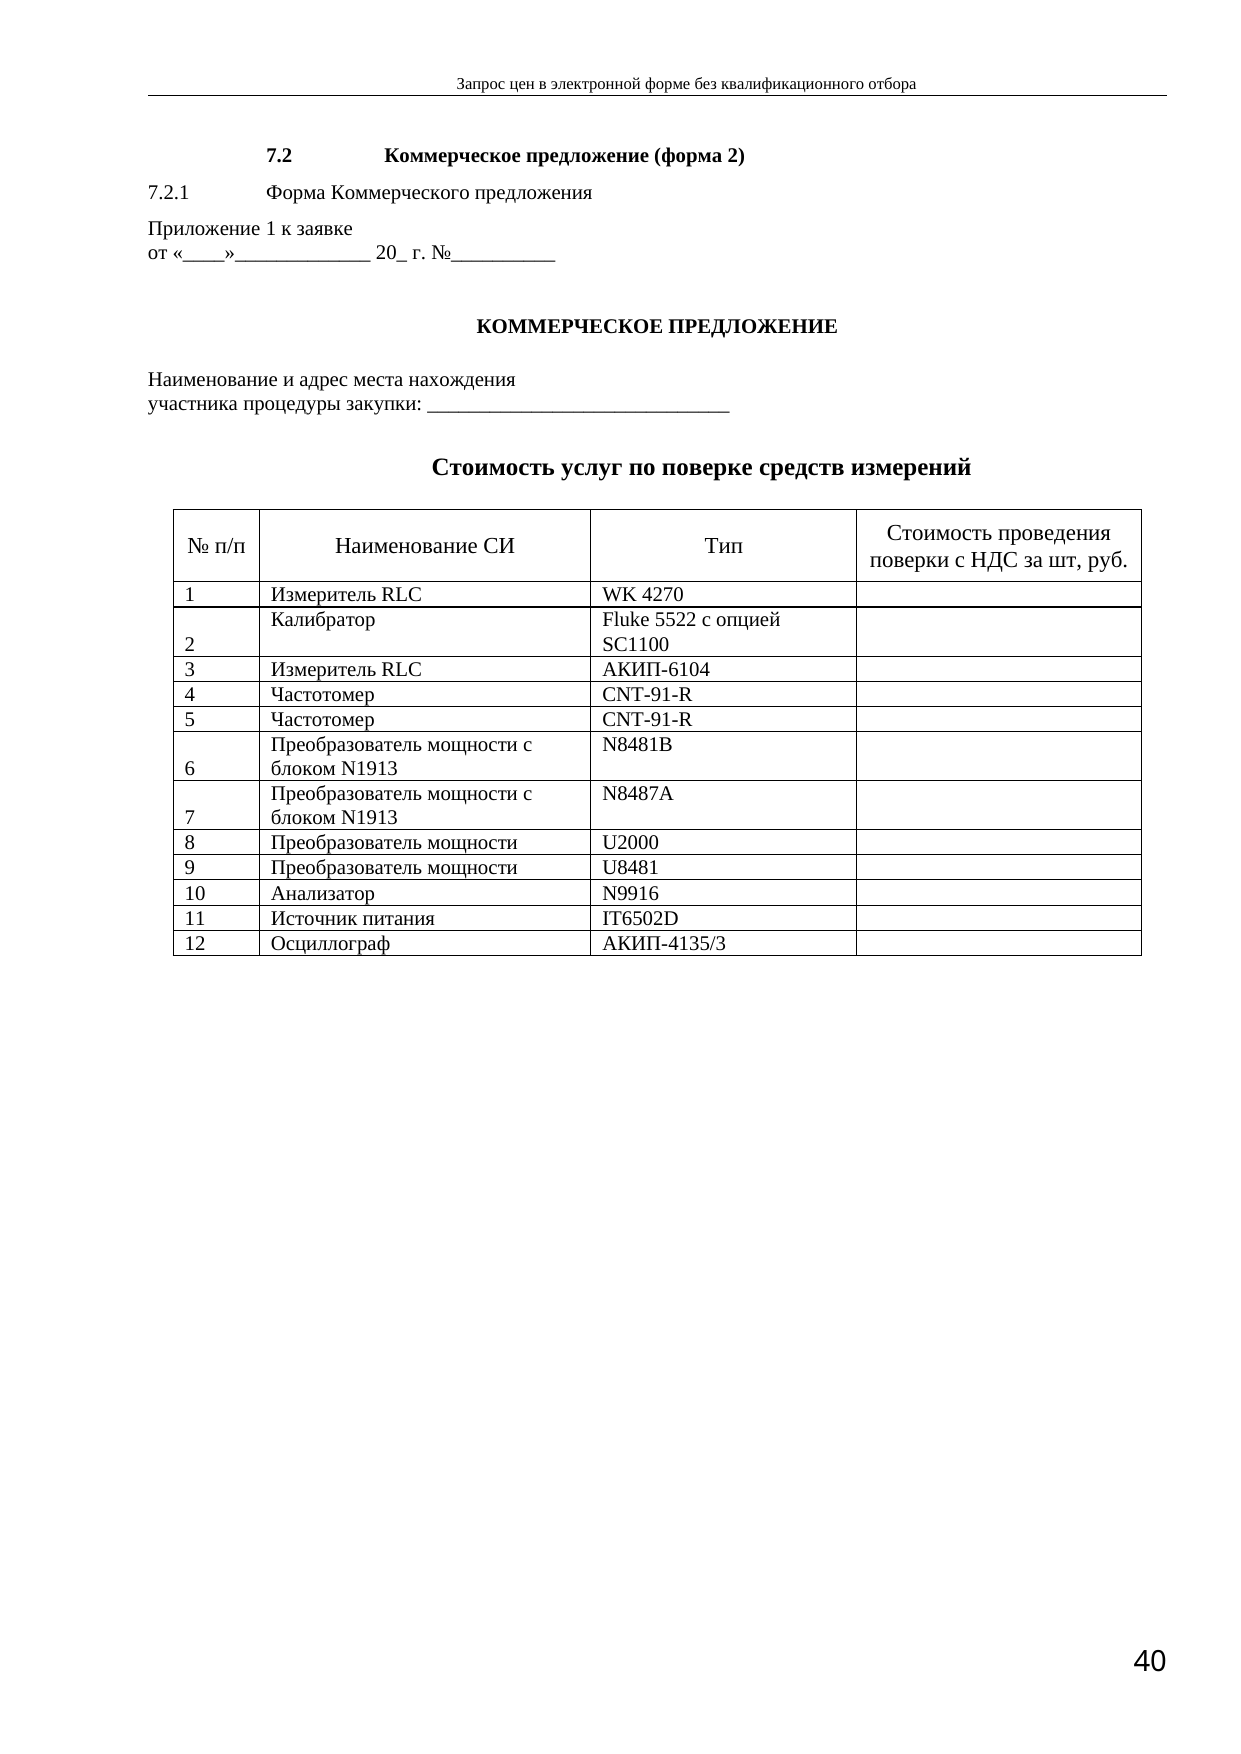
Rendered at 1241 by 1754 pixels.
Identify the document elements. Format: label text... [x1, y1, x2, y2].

text участника процедуры закупки: _____________________________ [148, 391, 1167, 415]
table_cell 3 [174, 657, 259, 681]
table_cell Fluke 5522 с опцией SC1100 [591, 608, 856, 656]
table_cell Преобразователь мощности [260, 855, 590, 879]
table_cell [857, 682, 1141, 706]
table_cell Источник питания [260, 906, 590, 929]
table_header Тип [591, 510, 856, 581]
table_cell IT6502D [591, 906, 856, 929]
table_cell Частотомер [260, 707, 590, 731]
table_cell [857, 931, 1141, 955]
table_cell 11 [174, 906, 259, 929]
text Форма Коммерческого предложения [148, 180, 1167, 204]
table_cell Измеритель RLC [260, 657, 590, 681]
table_header Стоимость проведения поверки с НДС за шт, руб. [857, 510, 1141, 581]
table_cell 1 [174, 582, 259, 606]
table_cell U8481 [591, 855, 856, 879]
table_cell АКИП-4135/3 [591, 931, 856, 955]
table_cell N9916 [591, 880, 856, 904]
table_header Наименование СИ [260, 510, 590, 581]
table_cell Преобразователь мощности [260, 830, 590, 854]
text КОММЕРЧЕСКОЕ ПРЕДЛОЖЕНИЕ [148, 314, 1167, 338]
table_cell Преобразователь мощности с блоком N1913 [260, 732, 590, 780]
table_cell [857, 880, 1141, 904]
table_cell Анализатор [260, 880, 590, 904]
table_header № п/п [174, 510, 259, 581]
table_cell CNT-91-R [591, 682, 856, 706]
table_cell WK 4270 [591, 582, 856, 606]
table_cell [857, 608, 1141, 656]
table_cell 8 [174, 830, 259, 854]
table_cell [857, 906, 1141, 929]
table_cell 5 [174, 707, 259, 731]
table_cell N8481B [591, 732, 856, 780]
table_cell [857, 582, 1141, 606]
table_cell Измеритель RLC [260, 582, 590, 606]
table_cell 12 [174, 931, 259, 955]
text Коммерческое предложение (форма 2) [266, 143, 1167, 167]
table_cell [857, 707, 1141, 731]
table_cell [857, 657, 1141, 681]
table_cell 7 [174, 781, 259, 829]
table_cell 4 [174, 682, 259, 706]
list Приложение 1 к заявке от «____»_____________ 20_ г. №__________ [148, 216, 1167, 264]
table_cell Частотомер [260, 682, 590, 706]
table_cell [857, 830, 1141, 854]
table_cell N8487A [591, 781, 856, 829]
table_cell CNT-91-R [591, 707, 856, 731]
table_cell 9 [174, 855, 259, 879]
table_cell 10 [174, 880, 259, 904]
table_cell [857, 781, 1141, 829]
table_cell АКИП-6104 [591, 657, 856, 681]
text Наименование и адрес места нахождения [148, 367, 1167, 391]
table_cell [857, 732, 1141, 780]
table_cell Осциллограф [260, 931, 590, 955]
text Стоимость услуг по поверке средств измерений [236, 452, 1167, 480]
table_cell [857, 855, 1141, 879]
table_cell 2 [174, 608, 259, 656]
table_cell Калибратор [260, 608, 590, 656]
table_cell 6 [174, 732, 259, 780]
table_cell Преобразователь мощности с блоком N1913 [260, 781, 590, 829]
table_cell U2000 [591, 830, 856, 854]
